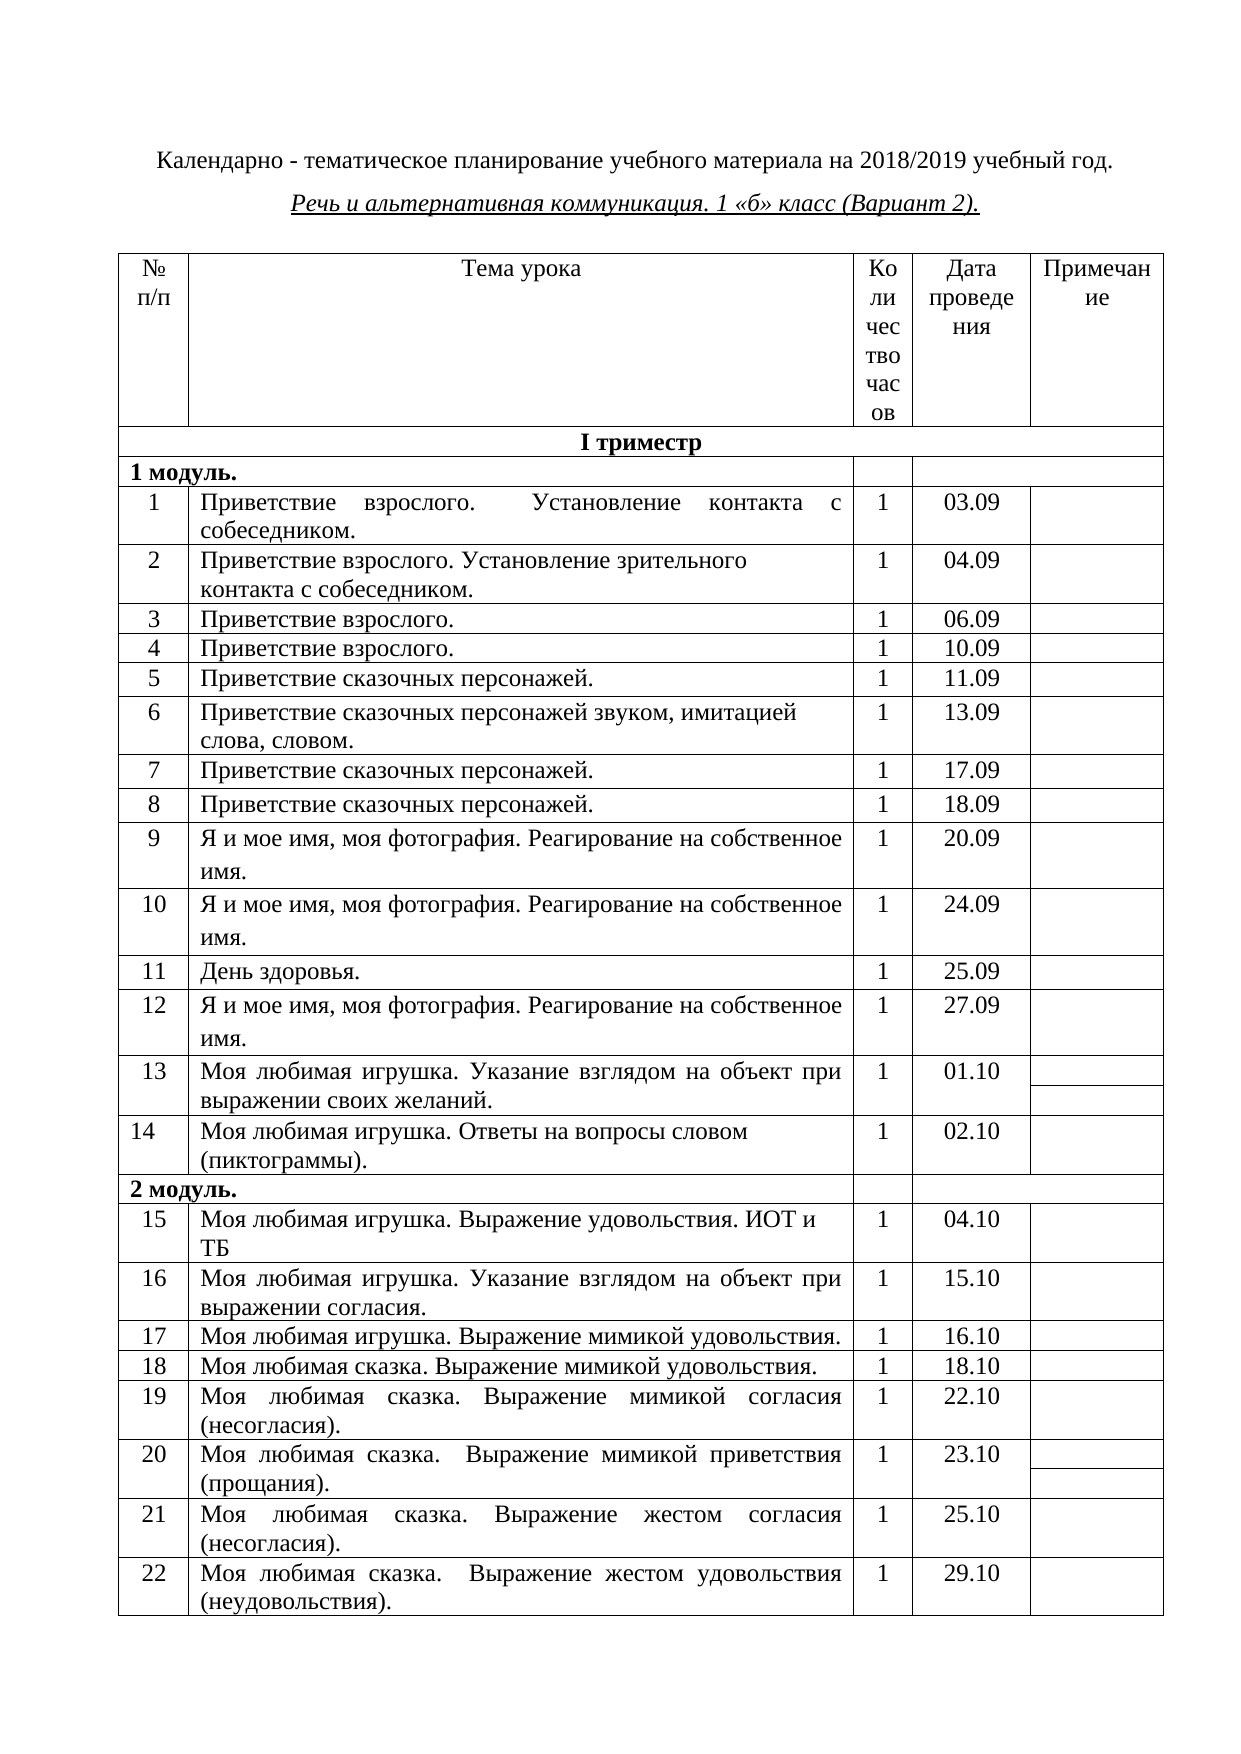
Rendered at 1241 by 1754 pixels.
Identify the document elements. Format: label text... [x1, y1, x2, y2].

table_cell 22 [119, 1558, 188, 1615]
table_cell [1031, 1351, 1163, 1380]
table_cell Моя любимая игрушка. Выражение удовольствия. ИОТ и ТБ [189, 1204, 853, 1262]
table_cell 03.09 [913, 487, 1030, 544]
table_cell 1 [854, 1558, 912, 1615]
table_cell 14 [119, 1116, 188, 1173]
table_cell Я и мое имя, моя фотография. Реагирование на собственное имя. [189, 889, 853, 955]
table_cell [1031, 487, 1163, 544]
table_cell 4 [119, 634, 188, 662]
table_cell [1031, 1499, 1163, 1557]
table_cell 1 [854, 663, 912, 696]
table_cell 1 [854, 1381, 912, 1438]
table_cell Моя любимая игрушка. Указание взглядом на объект при выражении своих желаний. [189, 1056, 853, 1115]
table_header Количество часов [854, 254, 912, 426]
table_cell 2 [119, 545, 188, 603]
table_cell 24.09 [913, 889, 1030, 955]
table_cell Приветствие сказочных персонажей. [189, 755, 853, 788]
table_cell День здоровья. [189, 956, 853, 989]
table_cell 20.09 [913, 823, 1030, 888]
table_cell [1031, 545, 1163, 603]
table_cell [1031, 1469, 1163, 1498]
table_cell Моя любимая игрушка. Указание взглядом на объект при выражении согласия. [189, 1263, 853, 1320]
table_cell [1031, 1381, 1163, 1438]
table_cell [1031, 1558, 1163, 1615]
table_cell Моя любимая сказка. Выражение мимикой согласия (несогласия). [189, 1381, 853, 1438]
table_cell 1 [854, 604, 912, 632]
table_cell 20 [119, 1440, 188, 1498]
table_cell 6 [119, 697, 188, 754]
table_cell 27.09 [913, 990, 1030, 1055]
table_cell [1031, 1263, 1163, 1320]
table_cell [1031, 634, 1163, 662]
table_cell 06.09 [913, 604, 1030, 632]
table_cell 1 [854, 956, 912, 989]
table_cell 1 [854, 789, 912, 822]
table_header Примечание [1031, 254, 1163, 426]
table_cell Моя любимая сказка. Выражение мимикой приветствия (прощания). [189, 1440, 853, 1498]
table_cell Моя любимая игрушка. Выражение мимикой удовольствия. [189, 1321, 853, 1350]
table_header Тема урока [189, 254, 853, 426]
table_cell [1031, 604, 1163, 632]
table_cell 25.09 [913, 956, 1030, 989]
table_cell [1031, 697, 1163, 754]
table_cell 16.10 [913, 1321, 1030, 1350]
table_cell 1 [854, 545, 912, 603]
table_cell 9 [119, 823, 188, 888]
table_cell Приветствие взрослого. [189, 604, 853, 632]
table_cell 1 [854, 1204, 912, 1262]
table_cell Я и мое имя, моя фотография. Реагирование на собственное имя. [189, 990, 853, 1055]
table_cell 8 [119, 789, 188, 822]
table_cell [1031, 1321, 1163, 1350]
table_cell 18.09 [913, 789, 1030, 822]
table_cell 29.10 [913, 1558, 1030, 1615]
table_cell 04.10 [913, 1204, 1030, 1262]
text Календарно - тематическое планирование учебного материала на 2018/2019 учебный год. [118, 145, 1152, 174]
table_cell 23.10 [913, 1440, 1030, 1498]
table_cell 15.10 [913, 1263, 1030, 1320]
table_cell 5 [119, 663, 188, 696]
table_cell 02.10 [913, 1116, 1030, 1173]
table_cell Моя любимая игрушка. Ответы на вопросы словом (пиктограммы). [189, 1116, 853, 1173]
table_cell Приветствие взрослого. Установление контакта с собеседником. [189, 487, 853, 544]
text Речь и альтернативная коммуникация. 1 «б» класс (Вариант 2). [118, 188, 1152, 217]
table_cell [1031, 889, 1163, 955]
table_cell Приветствие сказочных персонажей звуком, имитацией слова, словом. [189, 697, 853, 754]
table_cell 1 [854, 823, 912, 888]
table_cell 17 [119, 1321, 188, 1350]
table_cell 25.10 [913, 1499, 1030, 1557]
table_cell 1 [854, 634, 912, 662]
table_cell Приветствие сказочных персонажей. [189, 789, 853, 822]
table_cell [1031, 956, 1163, 989]
table_cell [1031, 789, 1163, 822]
table_cell Моя любимая сказка. Выражение жестом удовольствия (неудовольствия). [189, 1558, 853, 1615]
table_cell 1 [854, 990, 912, 1055]
table_cell 13 [119, 1056, 188, 1115]
table_cell 19 [119, 1381, 188, 1438]
table_cell 16 [119, 1263, 188, 1320]
table_cell 1 [854, 755, 912, 788]
table_cell [1031, 1204, 1163, 1262]
table_cell 7 [119, 755, 188, 788]
table_cell I триместр [119, 427, 1163, 456]
table_cell 1 [119, 487, 188, 544]
table_cell Приветствие взрослого. [189, 634, 853, 662]
table_cell 1 [854, 487, 912, 544]
table_cell 1 [854, 1499, 912, 1557]
table_cell 15 [119, 1204, 188, 1262]
table_cell 1 [854, 1321, 912, 1350]
table_cell 11.09 [913, 663, 1030, 696]
table_cell Я и мое имя, моя фотография. Реагирование на собственное имя. [189, 823, 853, 888]
table_cell 17.09 [913, 755, 1030, 788]
table_cell [854, 1175, 912, 1203]
table_cell [1031, 1440, 1163, 1468]
table_cell 1 модуль. [119, 457, 853, 486]
table_cell 22.10 [913, 1381, 1030, 1438]
table_cell 04.09 [913, 545, 1030, 603]
table_header № п/п [119, 254, 188, 426]
table_cell 1 [854, 1263, 912, 1320]
table_cell [1031, 823, 1163, 888]
table_cell 01.10 [913, 1056, 1030, 1115]
table_cell [1031, 1056, 1163, 1085]
table_cell 1 [854, 1440, 912, 1498]
table_cell [913, 1175, 1163, 1203]
table_cell [913, 457, 1163, 486]
table_cell 2 модуль. [119, 1175, 853, 1203]
table_cell 18.10 [913, 1351, 1030, 1380]
table_cell [1031, 1116, 1163, 1173]
table_cell [1031, 1086, 1163, 1115]
table_cell [1031, 990, 1163, 1055]
table_cell 3 [119, 604, 188, 632]
table_cell 21 [119, 1499, 188, 1557]
table_cell [1031, 755, 1163, 788]
table_cell [854, 457, 912, 486]
table_cell 13.09 [913, 697, 1030, 754]
table_cell 10 [119, 889, 188, 955]
table_header Дата проведения [913, 254, 1030, 426]
table_cell 1 [854, 1056, 912, 1115]
table_cell 12 [119, 990, 188, 1055]
table_cell 1 [854, 1351, 912, 1380]
table_cell 10.09 [913, 634, 1030, 662]
table_cell [1031, 663, 1163, 696]
table_cell 11 [119, 956, 188, 989]
table_cell Моя любимая сказка. Выражение жестом согласия (несогласия). [189, 1499, 853, 1557]
table_cell 18 [119, 1351, 188, 1380]
table_cell 1 [854, 697, 912, 754]
table_cell Приветствие взрослого. Установление зрительного контакта с собеседником. [189, 545, 853, 603]
table_cell 1 [854, 889, 912, 955]
table_cell 1 [854, 1116, 912, 1173]
table_cell Моя любимая сказка. Выражение мимикой удовольствия. [189, 1351, 853, 1380]
table_cell Приветствие сказочных персонажей. [189, 663, 853, 696]
